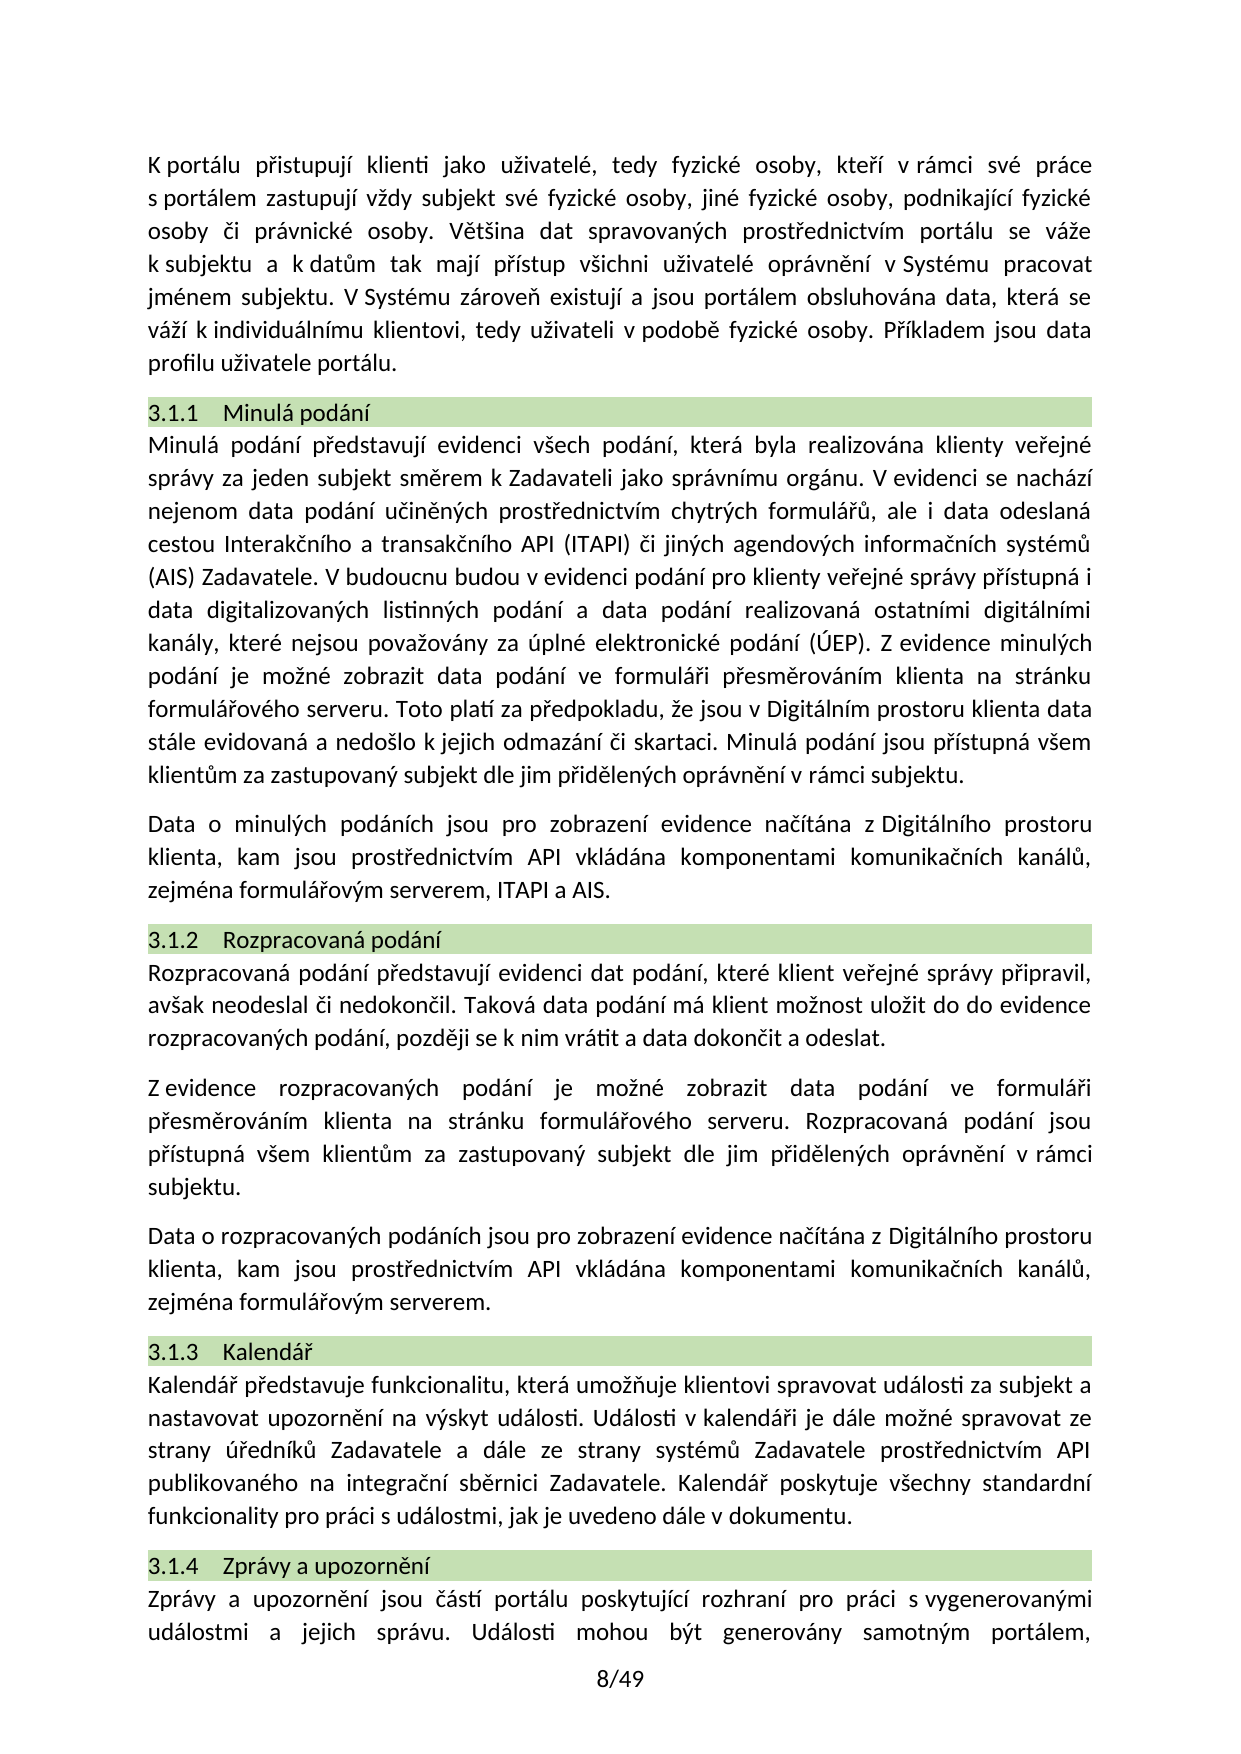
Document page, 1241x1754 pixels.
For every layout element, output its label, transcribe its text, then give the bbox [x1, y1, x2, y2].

text Z evidence rozpracovaných podání je možné zobrazit data podání ve formuláři přesměrováním klienta na stránku formulářového serveru. Rozpracovaná podání jsou přístupná všem klientům za zastupovaný subjekt dle jim přidělených oprávnění v rámci subjektu. [148, 1072, 1092, 1201]
text Data o minulých podáních jsou pro zobrazení evidence načítána z Digitálního prostoru klienta, kam jsou prostřednictvím API vkládána komponentami komunikačních kanálů, zejména formulářovým serverem, ITAPI a AIS. [148, 808, 1092, 905]
text Kalendář představuje funkcionalitu, která umožňuje klientovi spravovat události za subjekt a nastavovat upozornění na výskyt události. Události v kalendáři je dále možné spravovat ze strany úředníků Zadavatele a dále ze strany systémů Zadavatele prostřednictvím API publikovaného na integrační sběrnici Zadavatele. Kalendář poskytuje všechny standardní funkcionality pro práci s událostmi, jak je uvedeno dále v dokumentu. [148, 1369, 1092, 1531]
subtitle Minulá podání [148, 397, 1092, 427]
text Minulá podání představují evidenci všech podání, která byla realizována klienty veřejné správy za jeden subjekt směrem k Zadavateli jako správnímu orgánu. V evidenci se nachází nejenom data podání učiněných prostřednictvím chytrých formulářů, ale i data odeslaná cestou Interakčního a transakčního API (ITAPI) či jiných agendových informačních systémů (AIS) Zadavatele. V budoucnu budou v evidenci podání pro klienty veřejné správy přístupná i data digitalizovaných listinných podání a data podání realizovaná ostatními digitálními kanály, které nejsou považovány za úplné elektronické podání (ÚEP). Z evidence minulých podání je možné zobrazit data podání ve formuláři přesměrováním klienta na stránku formulářového serveru. Toto platí za předpokladu, že jsou v Digitálním prostoru klienta data stále evidovaná a nedošlo k jejich odmazání či skartaci. Minulá podání jsou přístupná všem klientům za zastupovaný subjekt dle jim přidělených oprávnění v rámci subjektu. [148, 429, 1092, 789]
subtitle Kalendář [148, 1336, 1092, 1366]
subtitle Zprávy a upozornění [148, 1550, 1092, 1581]
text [148, 1583, 1092, 1646]
subtitle Rozpracovaná podání [148, 924, 1092, 954]
text Data o rozpracovaných podáních jsou pro zobrazení evidence načítána z Digitálního prostoru klienta, kam jsou prostřednictvím API vkládána komponentami komunikačních kanálů, zejména formulářovým serverem. [148, 1220, 1092, 1317]
text K portálu přistupují klienti jako uživatelé, tedy fyzické osoby, kteří v rámci své práce s portálem zastupují vždy subjekt své fyzické osoby, jiné fyzické osoby, podnikající fyzické osoby či právnické osoby. Většina dat spravovaných prostřednictvím portálu se váže k subjektu a k datům tak mají přístup všichni uživatelé oprávnění v Systému pracovat jménem subjektu. V Systému zároveň existují a jsou portálem obsluhována data, která se váží k individuálnímu klientovi, tedy uživateli v podobě fyzické osoby. Příkladem jsou data profilu uživatele portálu. [148, 149, 1092, 378]
text Rozpracovaná podání představují evidenci dat podání, které klient veřejné správy připravil, avšak neodeslal či nedokončil. Taková data podání má klient možnost uložit do do evidence rozpracovaných podání, později se k nim vrátit a data dokončit a odeslat. [148, 957, 1092, 1053]
